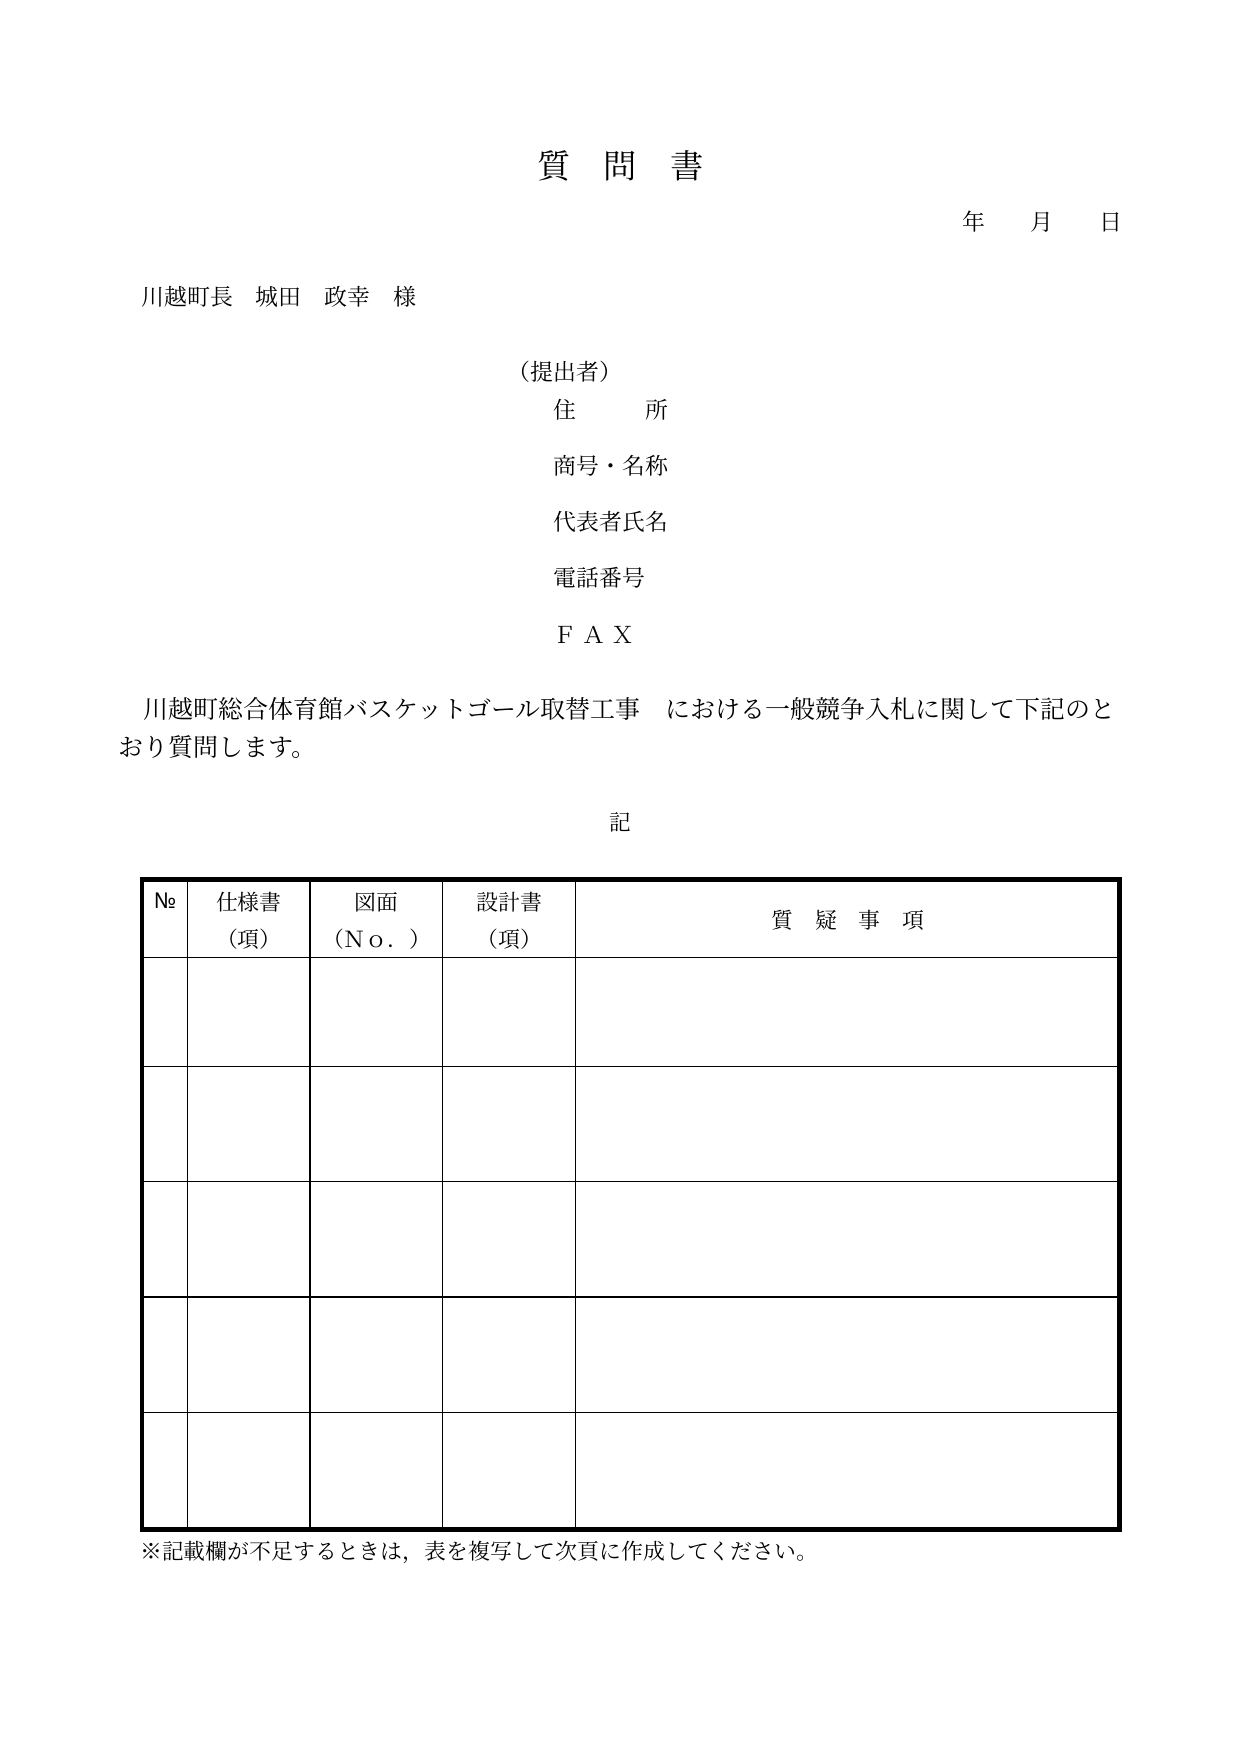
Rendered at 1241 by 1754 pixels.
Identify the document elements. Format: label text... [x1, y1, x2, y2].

text ※記載欄が不足するときは，表を複写して次頁に作成してください。 [118, 1532, 1122, 1569]
table_cell [576, 1298, 1117, 1412]
table_cell [443, 1413, 575, 1527]
text 代表者氏名 [118, 502, 1122, 539]
text 商号・名称 [118, 446, 1122, 483]
table_cell [144, 1413, 187, 1527]
table_cell [188, 958, 309, 1066]
table_header № [144, 882, 187, 957]
table_cell [311, 958, 442, 1066]
table_header 設計書 （項） [443, 882, 575, 957]
text 年 月 日 [118, 202, 1122, 239]
table_cell [311, 1067, 442, 1181]
table_cell [144, 1182, 187, 1296]
table_cell [188, 1067, 309, 1181]
table_cell [311, 1413, 442, 1527]
table_cell [443, 1067, 575, 1181]
table_cell [443, 1298, 575, 1412]
text 川越町総合体育館バスケットゴール取替工事 における一般競争入札に関して下記のとおり質問します。 [118, 689, 1122, 764]
table_cell [188, 1182, 309, 1296]
table_cell [144, 958, 187, 1066]
table_cell [576, 1067, 1117, 1181]
table_cell [188, 1298, 309, 1412]
table_cell [576, 958, 1117, 1066]
table_cell [443, 1182, 575, 1296]
text Ｆ Ａ Ｘ [118, 614, 1122, 652]
text 住 所 [118, 389, 1122, 427]
text （提出者） [118, 352, 1122, 389]
text 質 問 書 [118, 127, 1122, 202]
table_cell [443, 958, 575, 1066]
text 電話番号 [118, 558, 1122, 596]
table_header 質 疑 事 項 [576, 882, 1117, 957]
subtitle 記 [118, 802, 1122, 839]
table_cell [576, 1182, 1117, 1296]
table_cell [188, 1413, 309, 1527]
table_cell [144, 1298, 187, 1412]
text 川越町長 城田 政幸 様 [118, 277, 1122, 314]
table_cell [311, 1298, 442, 1412]
table_header 仕様書（項） [188, 882, 309, 957]
table_cell [144, 1067, 187, 1181]
table_cell [311, 1182, 442, 1296]
table_cell [576, 1413, 1117, 1527]
table_header 図面 （Ｎｏ．） [311, 882, 442, 957]
